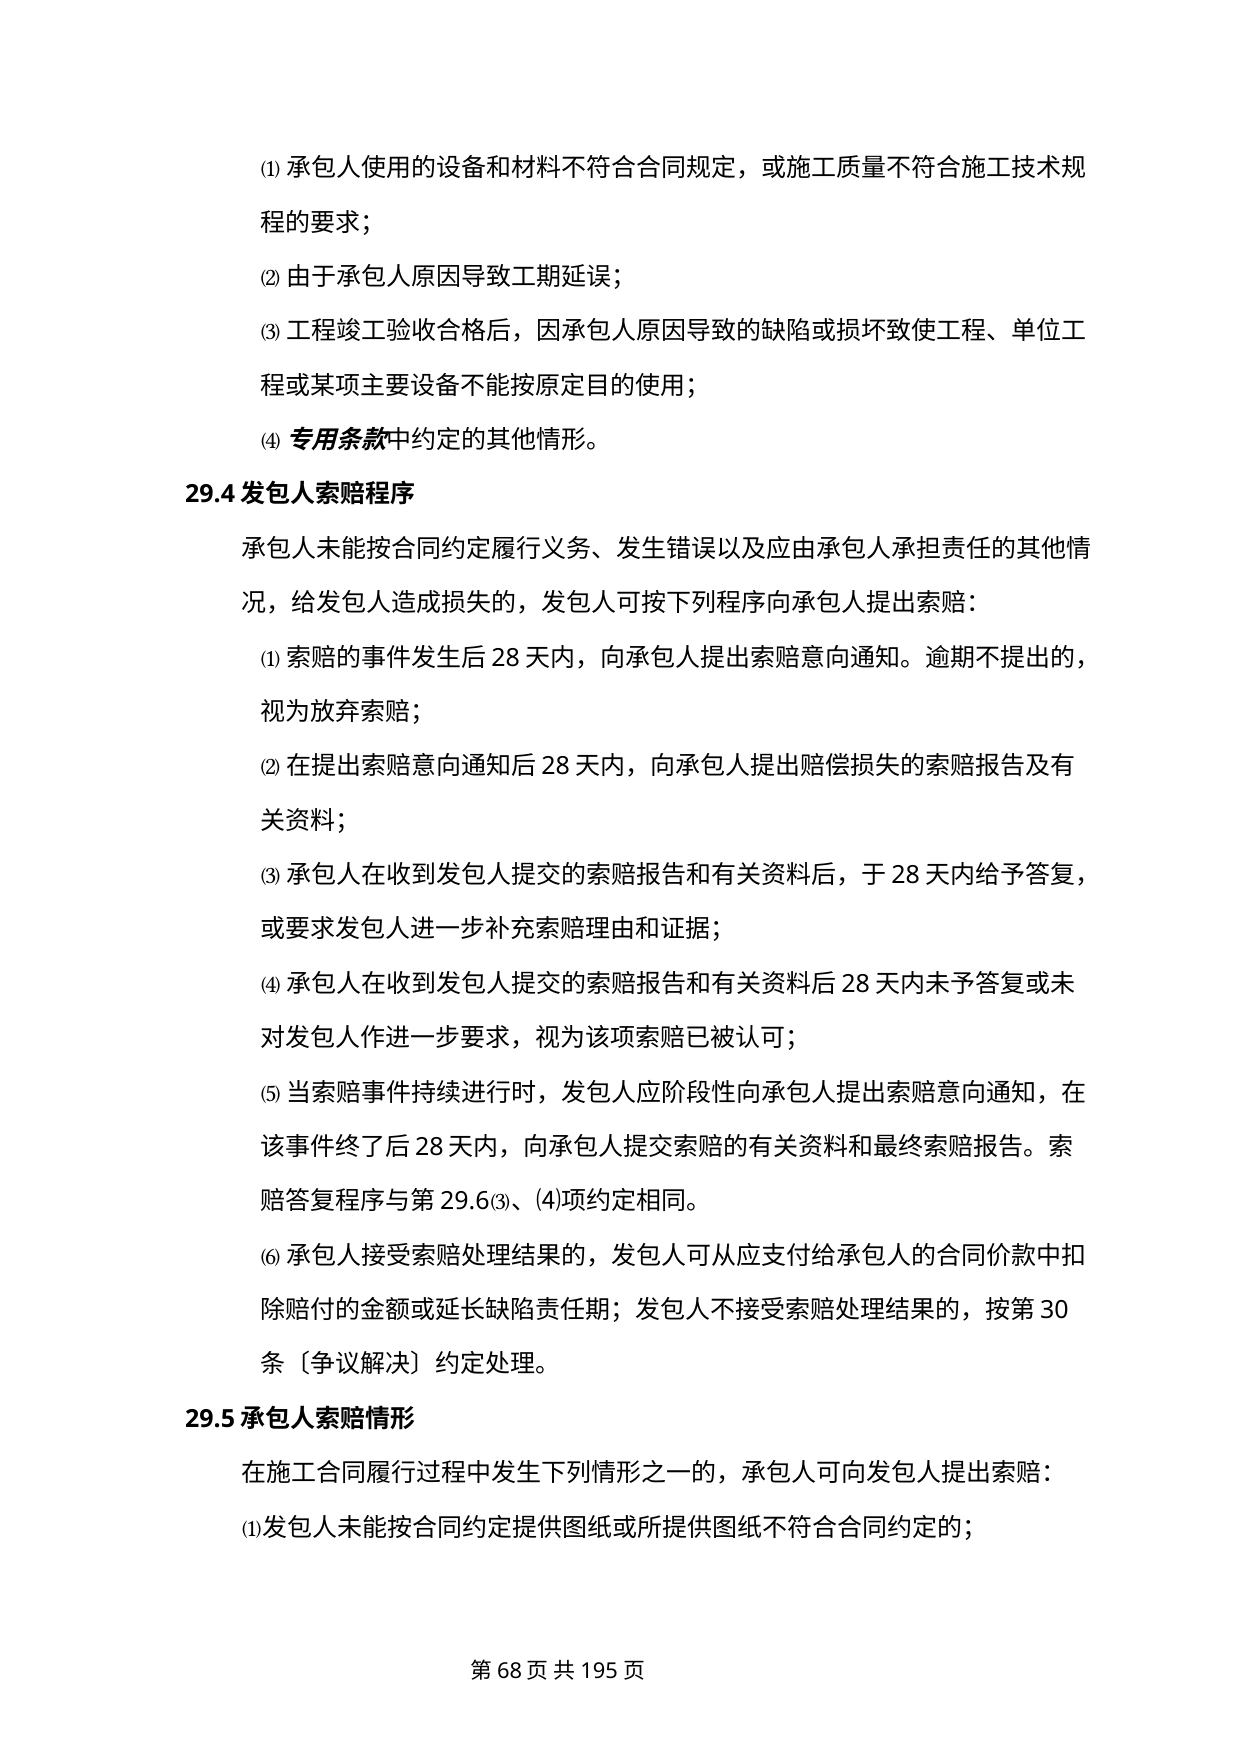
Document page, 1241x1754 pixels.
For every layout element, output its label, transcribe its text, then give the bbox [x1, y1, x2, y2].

text ⑷承包人在收到发包人提交的索赔报告和有关资料后28天内未予答复或未对发包人作进一步要求，视为该项索赔已被认可； [260, 963, 1093, 1054]
text 在施工合同履行过程中发生下列情形之一的，承包人可向发包人提出索赔： [241, 1453, 1093, 1489]
text ⑴索赔的事件发生后28天内，向承包人提出索赔意向通知。逾期不提出的，视为放弃索赔； [260, 637, 1093, 728]
text ⑵由于承包人原因导致工期延误； [260, 256, 1093, 293]
text ⑶承包人在收到发包人提交的索赔报告和有关资料后，于28天内给予答复，或要求发包人进一步补充索赔理由和证据； [260, 854, 1093, 945]
text 29.5承包人索赔情形 [185, 1398, 1093, 1434]
text ⑶工程竣工验收合格后，因承包人原因导致的缺陷或损坏致使工程、单位工程或某项主要设备不能按原定目的使用； [260, 311, 1093, 401]
text ⑸当索赔事件持续进行时，发包人应阶段性向承包人提出索赔意向通知，在该事件终了后28天内，向承包人提交索赔的有关资料和最终索赔报告。索赔答复程序与第29.6⑶、⑷项约定相同。 [260, 1072, 1093, 1217]
text ⑴承包人使用的设备和材料不符合合同规定，或施工质量不符合施工技术规程的要求； [260, 148, 1093, 238]
text ⑷专用条款中约定的其他情形。 [260, 419, 1093, 456]
text 29.4发包人索赔程序 [185, 474, 1093, 510]
text 承包人未能按合同约定履行义务、发生错误以及应由承包人承担责任的其他情况，给发包人造成损失的，发包人可按下列程序向承包人提出索赔： [241, 528, 1093, 619]
text ⑹承包人接受索赔处理结果的，发包人可从应支付给承包人的合同价款中扣除赔付的金额或延长缺陷责任期；发包人不接受索赔处理结果的，按第30条〔争议解决〕约定处理。 [260, 1235, 1093, 1380]
text ⑴发包人未能按合同约定提供图纸或所提供图纸不符合合同约定的； [241, 1507, 1093, 1543]
text ⑵在提出索赔意向通知后28天内，向承包人提出赔偿损失的索赔报告及有关资料； [260, 746, 1093, 836]
